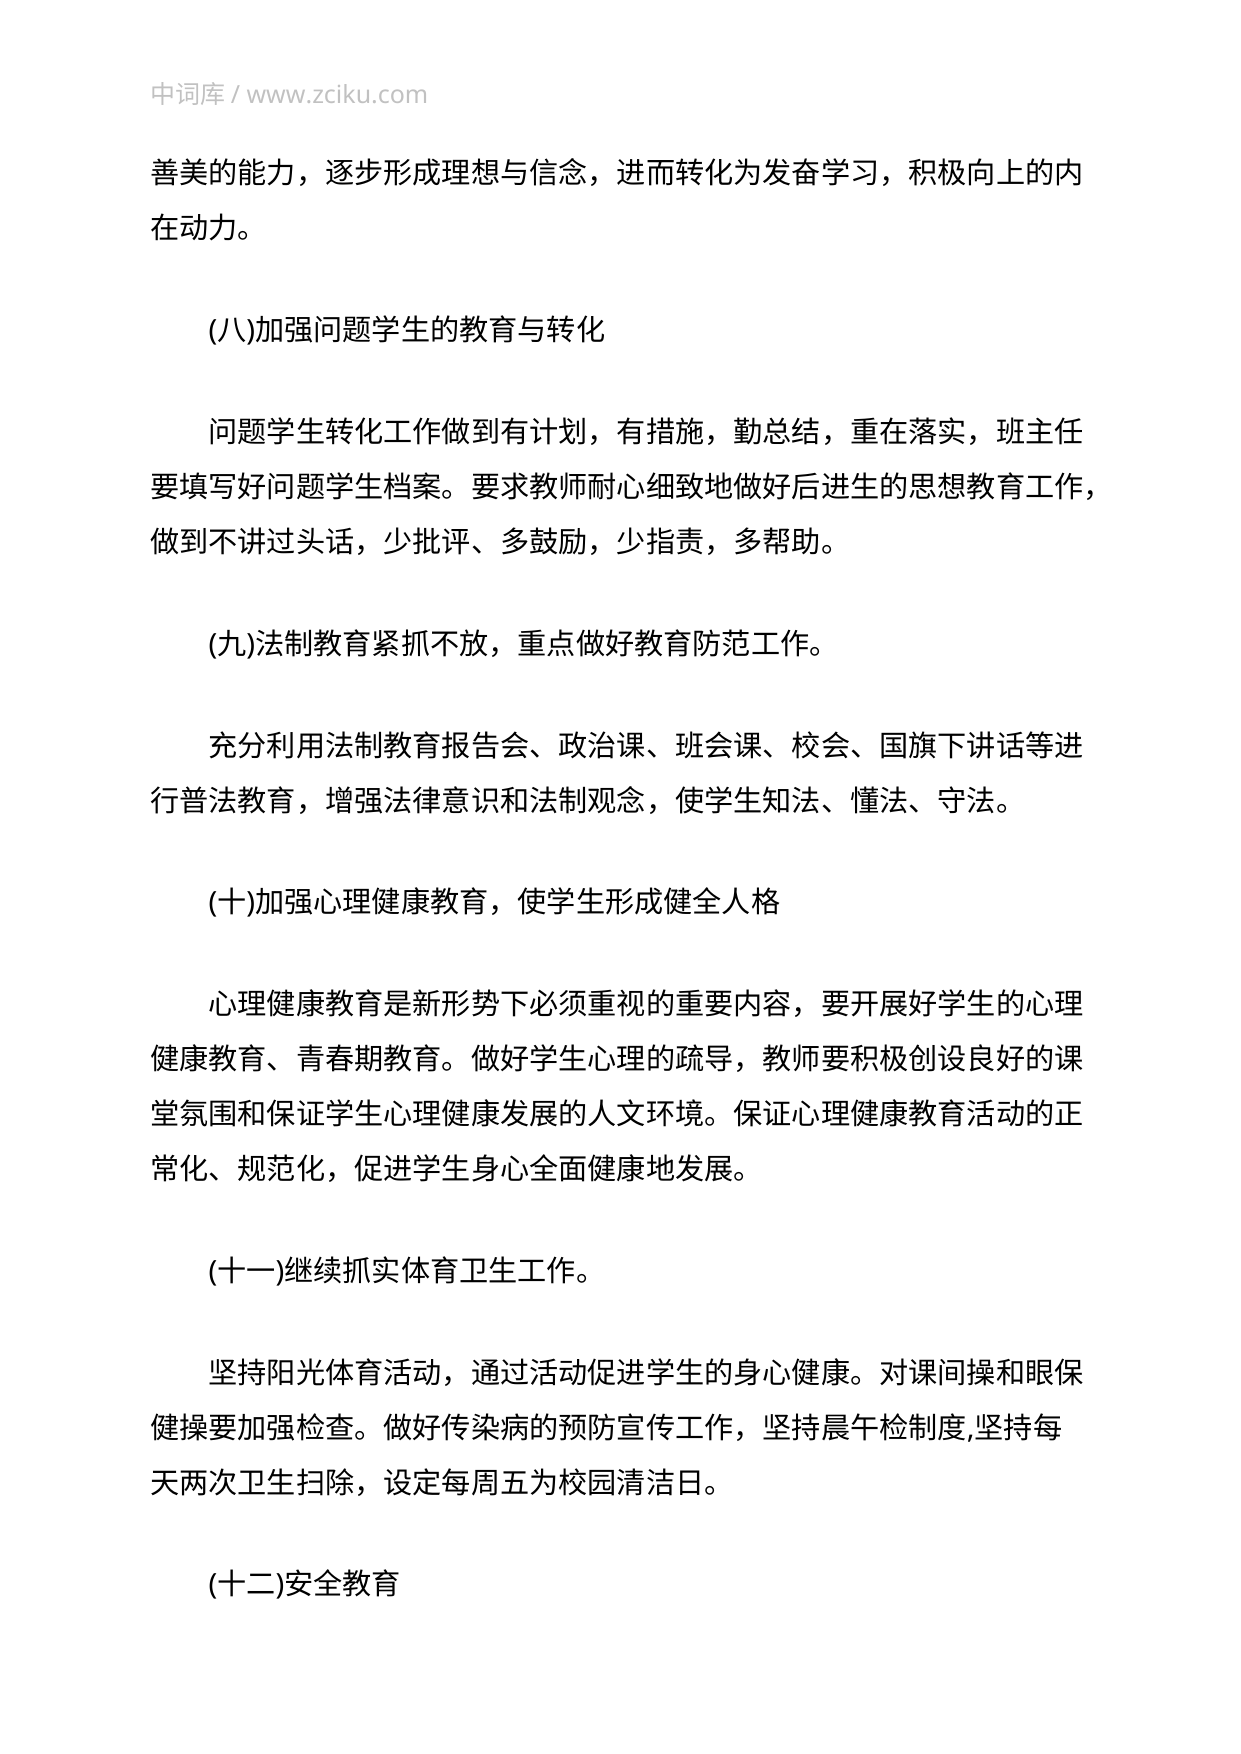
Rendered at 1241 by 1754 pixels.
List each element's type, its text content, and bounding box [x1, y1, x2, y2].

text (十二)安全教育 [150, 1561, 1090, 1603]
text (十)加强心理健康教育，使学生形成健全人格 [150, 879, 1090, 921]
text 问题学生转化工作做到有计划，有措施，勤总结，重在落实，班主任要填写好问题学生档案。要求教师耐心细致地做好后进生的思想教育工作，做到不讲过头话，少批评、多鼓励，少指责，多帮助。 [150, 409, 1090, 561]
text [150, 150, 1090, 247]
text 充分利用法制教育报告会、政治课、班会课、校会、国旗下讲话等进行普法教育，增强法律意识和法制观念，使学生知法、懂法、守法。 [150, 722, 1090, 819]
text (十一)继续抓实体育卫生工作。 [150, 1247, 1090, 1290]
text 心理健康教育是新形势下必须重视的重要内容，要开展好学生的心理健康教育、青春期教育。做好学生心理的疏导，教师要积极创设良好的课堂氛围和保证学生心理健康发展的人文环境。保证心理健康教育活动的正常化、规范化，促进学生身心全面健康地发展。 [150, 981, 1090, 1188]
text (九)法制教育紧抓不放，重点做好教育防范工作。 [150, 620, 1090, 663]
text (八)加强问题学生的教育与转化 [150, 307, 1090, 349]
text 坚持阳光体育活动，通过活动促进学生的身心健康。对课间操和眼保健操要加强检查。做好传染病的预防宣传工作，坚持晨午检制度,坚持每天两次卫生扫除，设定每周五为校园清洁日。 [150, 1349, 1090, 1501]
